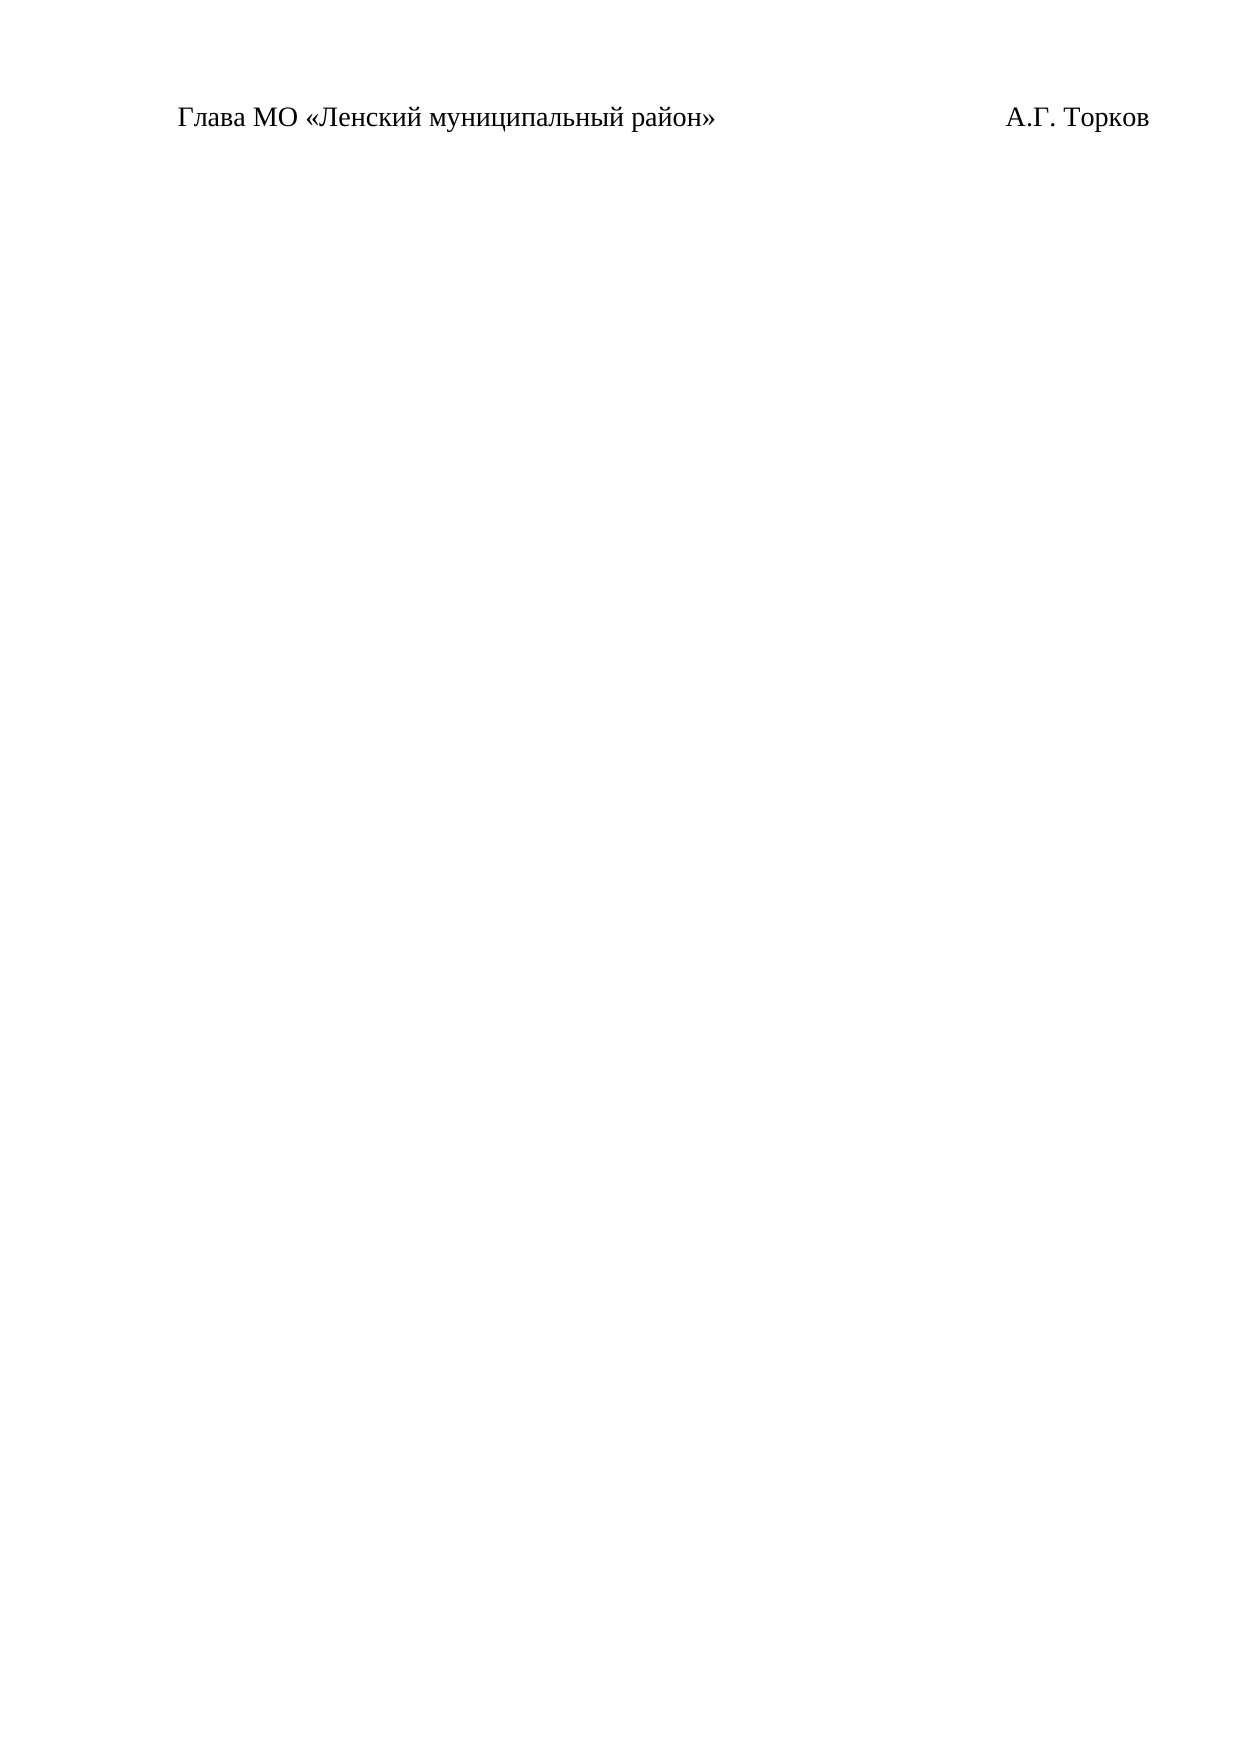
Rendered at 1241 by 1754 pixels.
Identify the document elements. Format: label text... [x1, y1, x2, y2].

text Глава МО «Ленский муниципальный район» А.Г. Торков [177, 100, 1152, 133]
